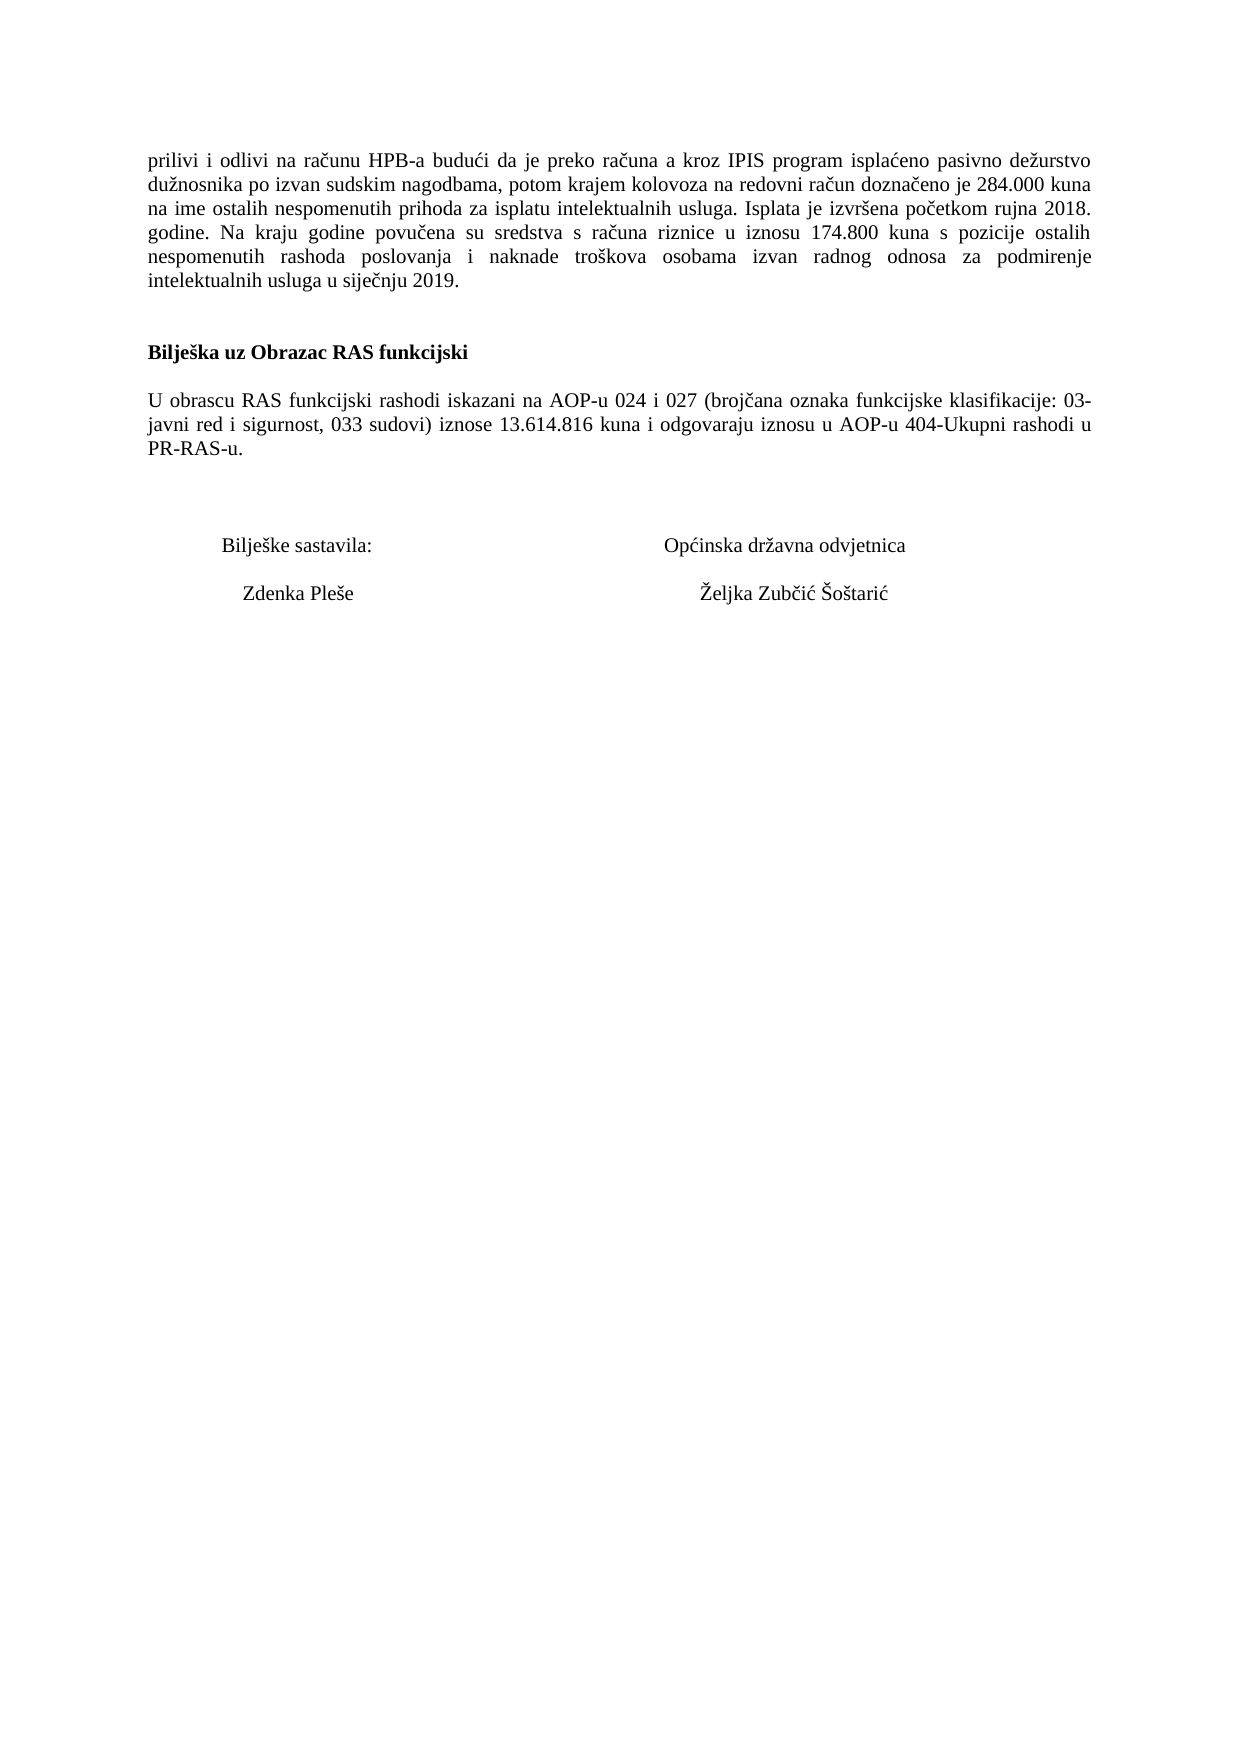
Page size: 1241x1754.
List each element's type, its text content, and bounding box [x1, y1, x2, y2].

text Bilješke sastavila: Općinska državna odvjetnica [221, 533, 1093, 557]
text Bilješka uz Obrazac RAS funkcijski [148, 340, 1093, 364]
text Zdenka Pleše Željka Zubčić Šoštarić [221, 581, 1093, 605]
text U obrascu RAS funkcijski rashodi iskazani na AOP-u 024 i 027 (brojčana oznaka funkcijske klasifikacije: 03-javni red i sigurnost, 033 sudovi) iznose 13.614.816 kuna i odgovaraju iznosu u AOP-u 404-Ukupni rashodi u PR-RAS-u. [148, 388, 1093, 460]
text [148, 148, 1093, 292]
